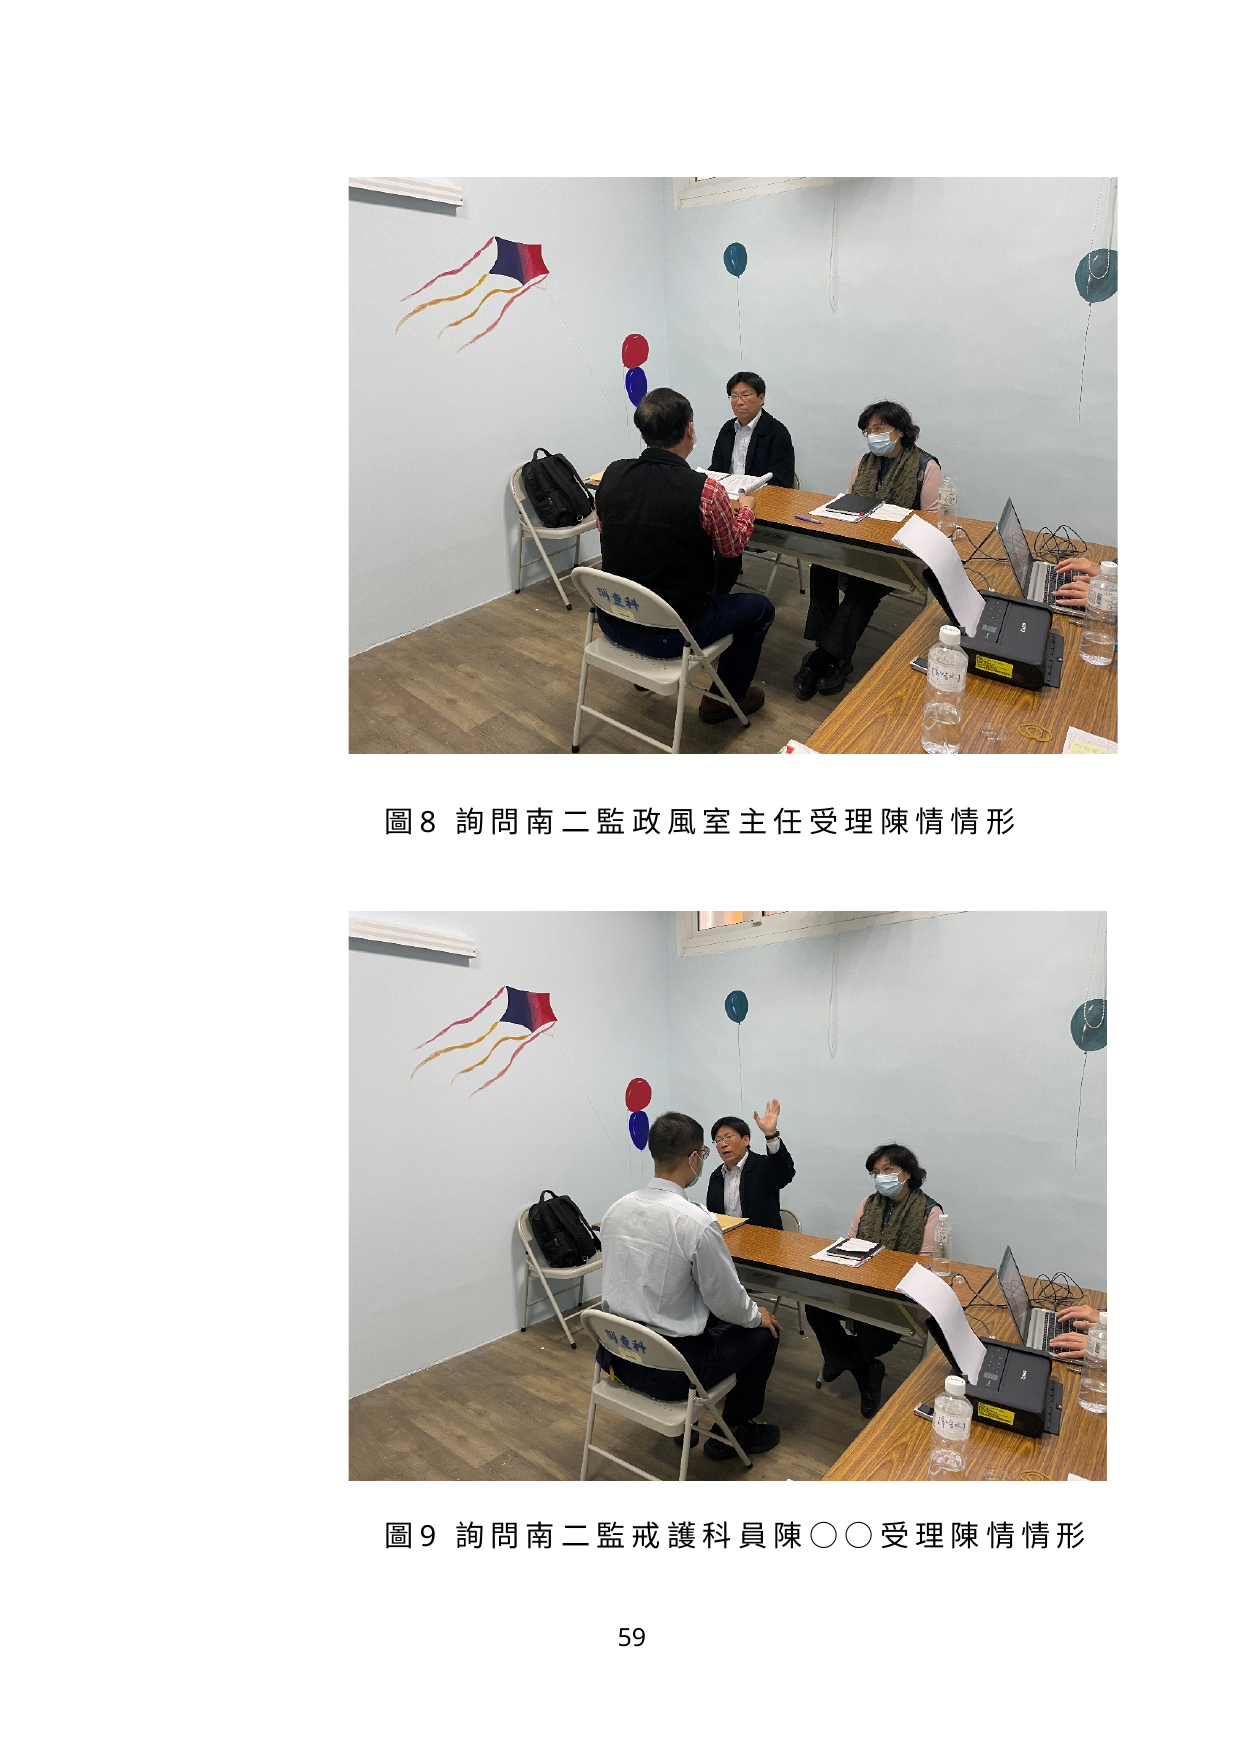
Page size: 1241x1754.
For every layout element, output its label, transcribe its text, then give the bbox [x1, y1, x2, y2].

subtitle 圖8 詢問南二監政風室主任受理陳情情形 [313, 796, 1092, 844]
subtitle 圖9 詢問南二監戒護科員陳○○受理陳情情形 [313, 1510, 1092, 1558]
picture [348, 911, 1107, 1481]
picture [348, 177, 1118, 754]
